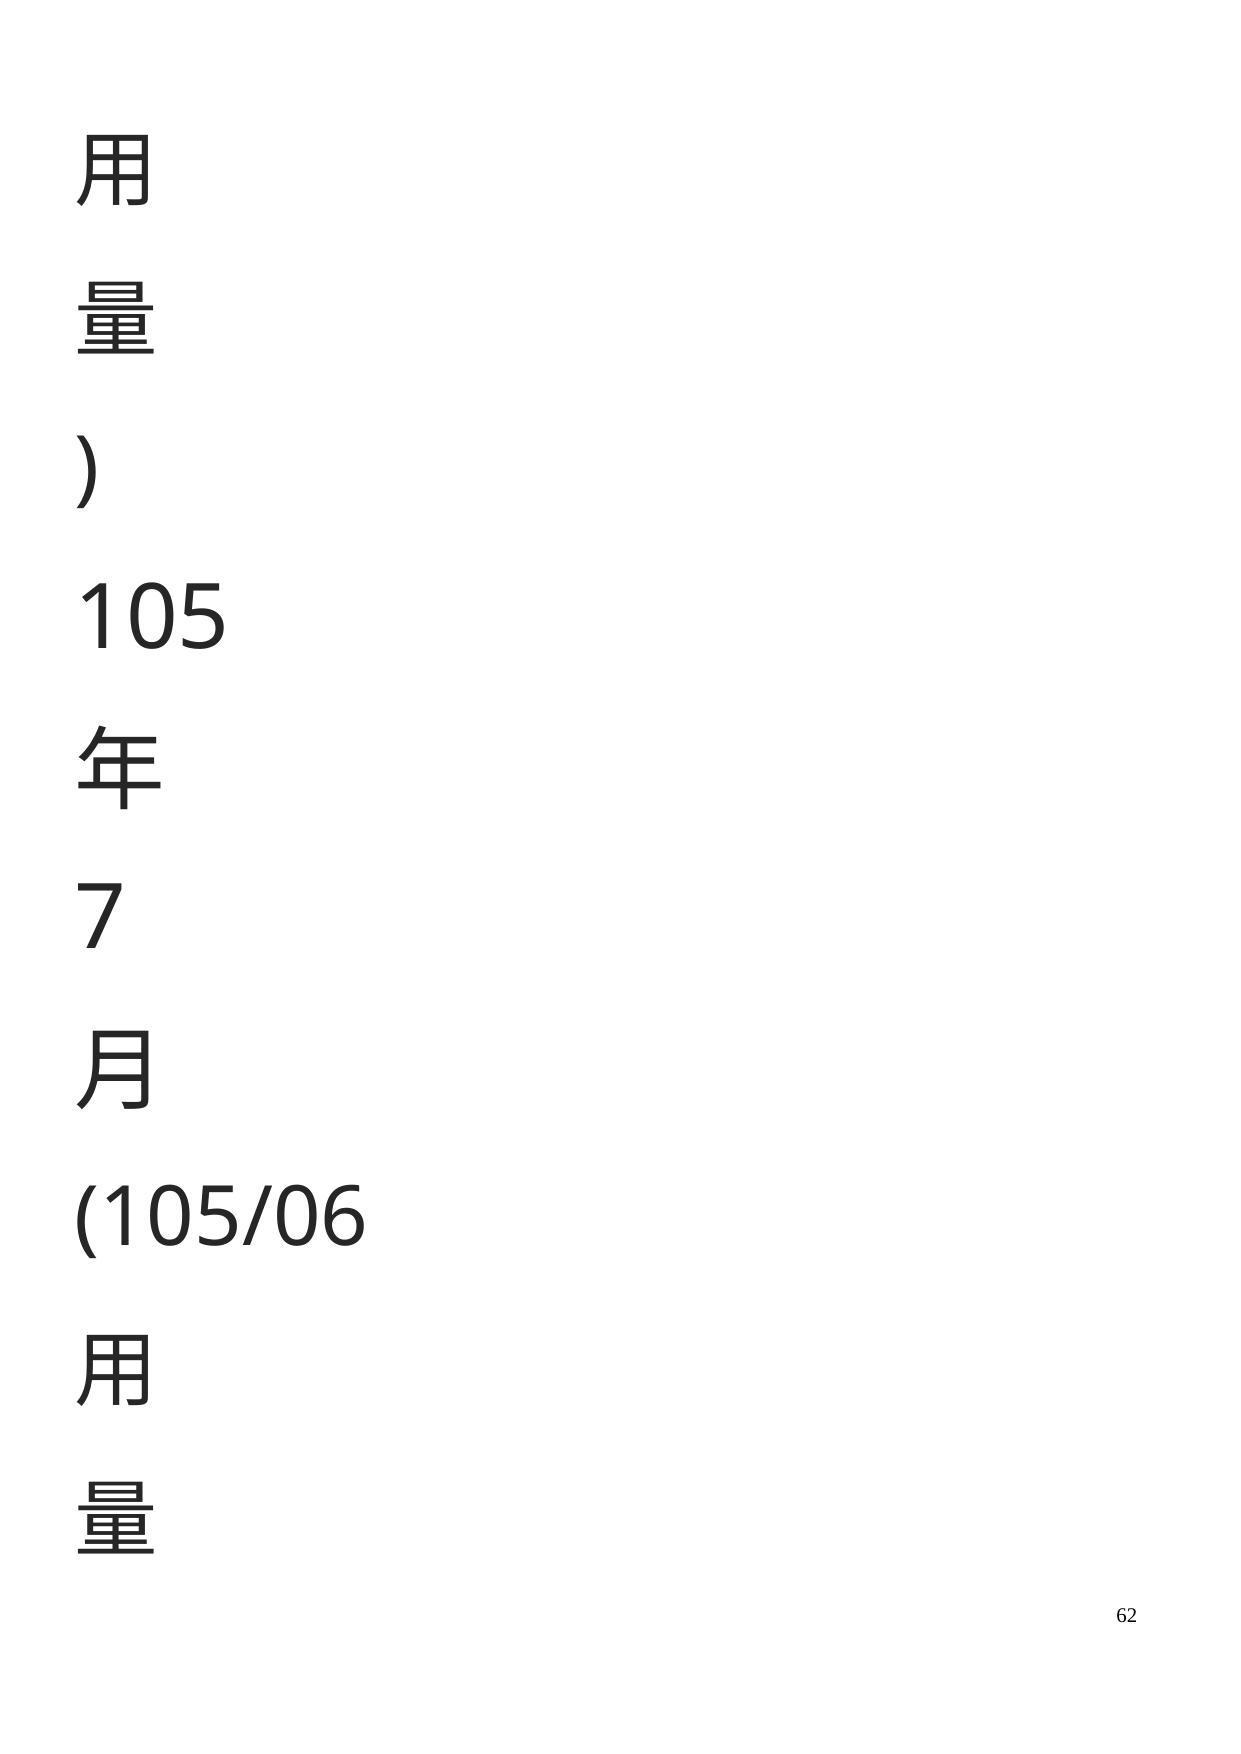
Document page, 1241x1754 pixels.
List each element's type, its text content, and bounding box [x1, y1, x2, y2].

text 用 [74, 88, 1137, 238]
text 量 [74, 238, 1137, 388]
text 量 [74, 1438, 1137, 1588]
text ) [74, 388, 1137, 538]
text (105/06 [74, 1138, 1137, 1288]
text 年 [74, 688, 1137, 838]
text 月 [74, 988, 1137, 1138]
text 用 [74, 1288, 1137, 1438]
text 105 [74, 538, 1137, 688]
text 7 [74, 838, 1137, 988]
